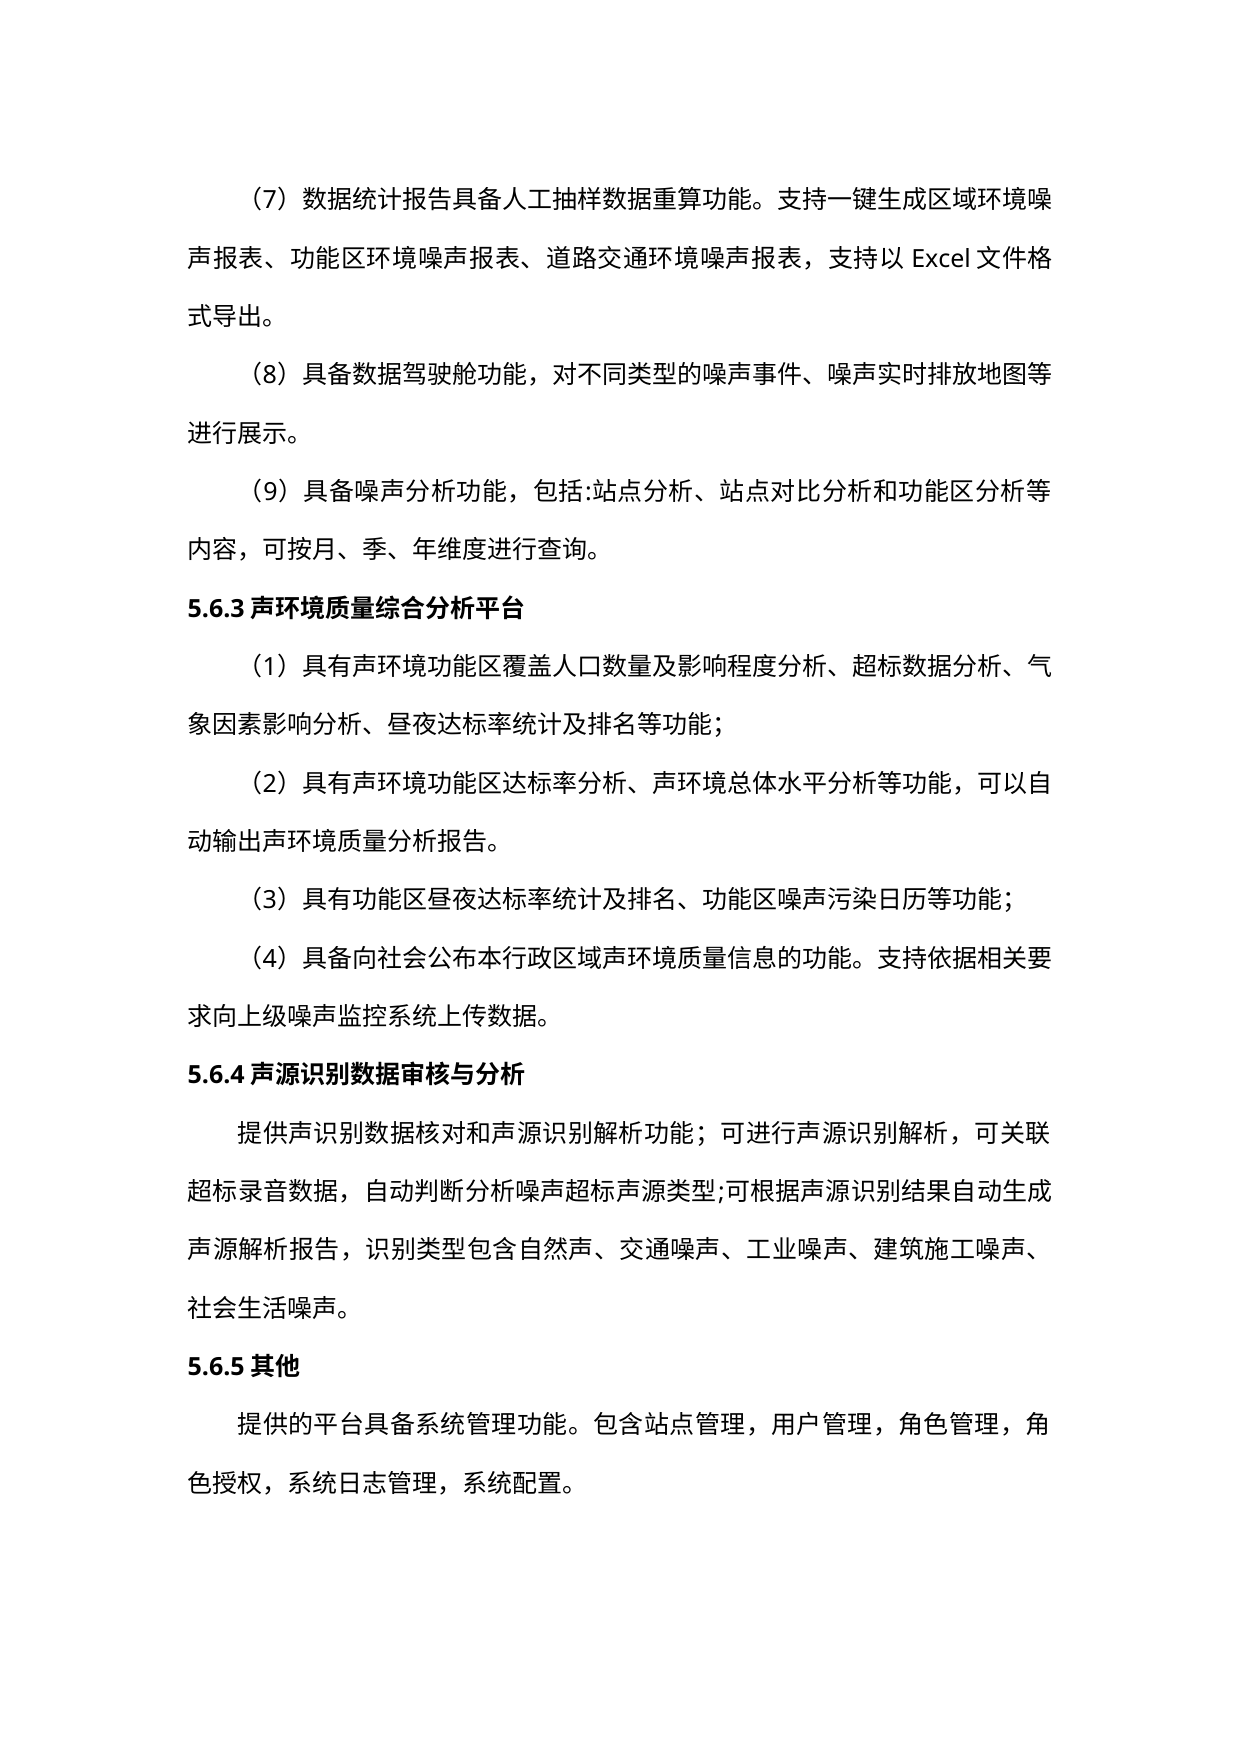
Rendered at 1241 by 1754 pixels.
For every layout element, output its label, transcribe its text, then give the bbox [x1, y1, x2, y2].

text （7）数据统计报告具备人工抽样数据重算功能。支持一键生成区域环境噪声报表、功能区环境噪声报表、道路交通环境噪声报表，支持以Excel文件格式导出。 [187, 162, 1053, 337]
text （8）具备数据驾驶舱功能，对不同类型的噪声事件、噪声实时排放地图等进行展示。 [187, 337, 1053, 454]
list （1）具有声环境功能区覆盖人口数量及影响程度分析、超标数据分析、气象因素影响分析、昼夜达标率统计及排名等功能； [187, 629, 1053, 745]
list 提供声识别数据核对和声源识别解析功能；可进行声源识别解析，可关联超标录音数据，自动判断分析噪声超标声源类型;可根据声源识别结果自动生成声源解析报告，识别类型包含自然声、交通噪声、工业噪声、建筑施工噪声、社会生活噪声。 [187, 1095, 1053, 1329]
list （4）具备向社会公布本行政区域声环境质量信息的功能。支持依据相关要求向上级噪声监控系统上传数据。 [187, 920, 1053, 1037]
subtitle 5.6.5其他 [187, 1329, 1053, 1387]
list （3）具有功能区昼夜达标率统计及排名、功能区噪声污染日历等功能； [187, 862, 1053, 920]
list （2）具有声环境功能区达标率分析、声环境总体水平分析等功能，可以自动输出声环境质量分析报告。 [187, 745, 1053, 862]
list 提供的平台具备系统管理功能。包含站点管理，用户管理，角色管理，角色授权，系统日志管理，系统配置。 [187, 1387, 1053, 1504]
subtitle 5.6.3声环境质量综合分析平台 [187, 570, 1053, 629]
subtitle 5.6.4声源识别数据审核与分析 [187, 1037, 1053, 1095]
text （9）具备噪声分析功能，包括:站点分析、站点对比分析和功能区分析等内容，可按月、季、年维度进行查询。 [187, 454, 1053, 570]
